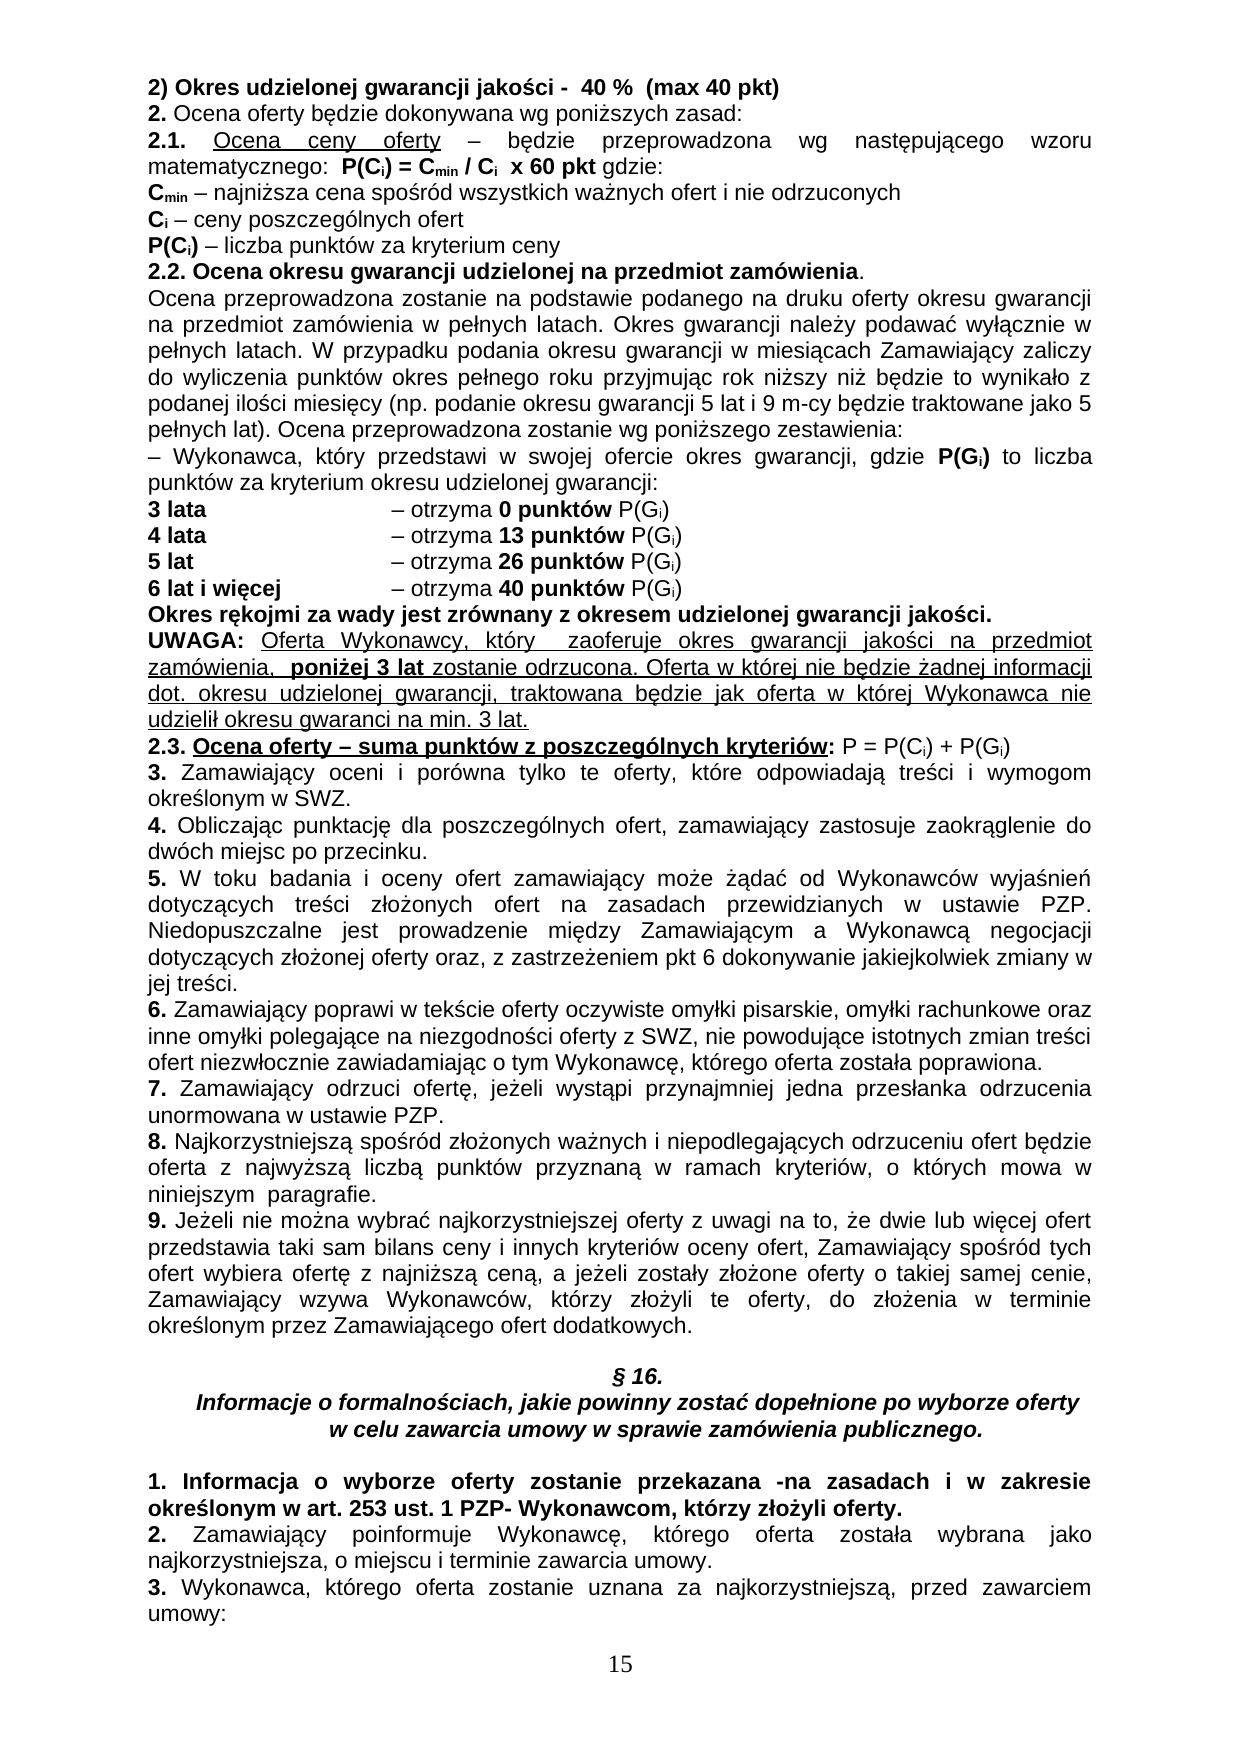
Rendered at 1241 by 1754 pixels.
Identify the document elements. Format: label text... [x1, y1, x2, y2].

text 2.1. Ocena ceny oferty – będzie przeprowadzona wg następującego wzoru matematycznego: P(Ci) = Cmin / Ci x 60 pkt gdzie: [148, 127, 1092, 179]
text UWAGA: Oferta Wykonawcy, który zaoferuje okres gwarancji jakości na przedmiot zamówienia, poniżej 3 lat zostanie odrzucona. Oferta w której nie będzie żadnej informacji dot. okresu udzielonej gwarancji, traktowana będzie jak oferta w której Wykonawca nie udzielił okresu gwaranci na min. 3 lat. [148, 704, 1092, 733]
text 6. Zamawiający poprawi w tekście oferty oczywiste omyłki pisarskie, omyłki rachunkowe oraz inne omyłki polegające na niezgodności oferty z SWZ, nie powodujące istotnych zmian treści ofert niezwłocznie zawiadamiając o tym Wykonawcę, którego oferta została poprawiona. [148, 996, 1092, 1075]
text 3 lata – otrzyma 0 punktów P(Gi) [148, 496, 1092, 522]
text Ocena przeprowadzona zostanie na podstawie podanego na druku oferty okresu gwarancji na przedmiot zamówienia w pełnych latach. Okres gwarancji należy podawać wyłącznie w pełnych latach. W przypadku podania okresu gwarancji w miesiącach Zamawiający zaliczy do wyliczenia punktów okres pełnego roku przyjmując rok niższy niż będzie to wynikało z podanej ilości miesięcy (np. podanie okresu gwarancji 5 lat i 9 m-cy będzie traktowane jako 5 pełnych lat). Ocena przeprowadzona zostanie wg poniższego zestawienia: [148, 285, 1092, 443]
text § 16. [185, 1363, 1092, 1389]
text 4 lata – otrzyma 13 punktów P(Gi) [148, 522, 1092, 548]
text 2.2. Ocena okresu gwarancji udzielonej na przedmiot zamówienia. [148, 258, 1092, 285]
text – Wykonawca, który przedstawi w swojej ofercie okres gwarancji, gdzie P(Gi) to liczba punktów za kryterium okresu udzielonej gwarancji: [148, 443, 1092, 496]
text 9. Jeżeli nie można wybrać najkorzystniejszej oferty z uwagi na to, że dwie lub więcej ofert przedstawia taki sam bilans ceny i innych kryteriów oceny ofert, Zamawiający spośród tych ofert wybiera ofertę z najniższą ceną, a jeżeli zostały złożone oferty o takiej samej cenie, Zamawiający wzywa Wykonawców, którzy złożyli te oferty, do złożenia w terminie określonym przez Zamawiającego ofert dodatkowych. [148, 1207, 1092, 1339]
text 5 lat – otrzyma 26 punktów P(Gi) [148, 548, 1092, 574]
text UWAGA: Oferta Wykonawcy, który zaoferuje okres gwarancji jakości na przedmiot zamówienia, poniżej 3 lat zostanie odrzucona. Oferta w której nie będzie żadnej informacji dot. okresu udzielonej gwarancji, traktowana będzie jak oferta w której Wykonawca nie udzielił okresu gwaranci na min. 3 lat. [148, 678, 1092, 703]
text Okres rękojmi za wady jest zrównany z okresem udzielonej gwarancji jakości. [148, 601, 1092, 627]
text 2. Ocena oferty będzie dokonywana wg poniższych zasad: [148, 100, 1092, 127]
text 4. Obliczając punktację dla poszczególnych ofert, zamawiający zastosuje zaokrąglenie do dwóch miejsc po przecinku. [148, 812, 1092, 864]
text P(Ci) – liczba punktów za kryterium ceny [148, 232, 1092, 258]
text 1. Informacja o wyborze oferty zostanie przekazana -na zasadach i w zakresie określonym w art. 253 ust. 1 PZP- Wykonawcom, którzy złożyli oferty. [148, 1468, 1092, 1521]
text 3. Zamawiający oceni i porówna tylko te oferty, które odpowiadają treści i wymogom określonym w SWZ. [148, 759, 1092, 812]
text 8. Najkorzystniejszą spośród złożonych ważnych i niepodlegających odrzuceniu ofert będzie oferta z najwyższą liczbą punktów przyznaną w ramach kryteriów, o których mowa w niniejszym paragrafie. [148, 1128, 1092, 1207]
text 2. Zamawiający poinformuje Wykonawcę, którego oferta została wybrana jako najkorzystniejsza, o miejscu i terminie zawarcia umowy. [148, 1521, 1092, 1574]
text 2) Okres udzielonej gwarancji jakości - 40 % (max 40 pkt) [148, 74, 1092, 100]
text 7. Zamawiający odrzuci ofertę, jeżeli wystąpi przynajmniej jedna przesłanka odrzucenia unormowana w ustawie PZP. [148, 1075, 1092, 1128]
text Ci – ceny poszczególnych ofert [148, 206, 1092, 232]
text 5. W toku badania i oceny ofert zamawiający może żądać od Wykonawców wyjaśnień dotyczących treści złożonych ofert na zasadach przewidzianych w ustawie PZP. Niedopuszczalne jest prowadzenie między Zamawiającym a Wykonawcą negocjacji dotyczących złożonej oferty oraz, z zastrzeżeniem pkt 6 dokonywanie jakiejkolwiek zmiany w jej treści. [148, 864, 1092, 996]
text Informacje o formalnościach, jakie powinny zostać dopełnione po wyborze oferty w celu zawarcia umowy w sprawie zamówienia publicznego. [185, 1389, 1092, 1442]
text 2.3. Ocena oferty – suma punktów z poszczególnych kryteriów: P = P(Ci) + P(Gi) [148, 733, 1092, 759]
text Cmin – najniższa cena spośród wszystkich ważnych ofert i nie odrzuconych [148, 179, 1092, 206]
text 3. Wykonawca, którego oferta zostanie uznana za najkorzystniejszą, przed zawarciem umowy: [148, 1574, 1092, 1626]
text UWAGA: Oferta Wykonawcy, który zaoferuje okres gwarancji jakości na przedmiot zamówienia, poniżej 3 lat zostanie odrzucona. Oferta w której nie będzie żadnej informacji dot. okresu udzielonej gwarancji, traktowana będzie jak oferta w której Wykonawca nie udzielił okresu gwaranci na min. 3 lat. [148, 627, 1092, 676]
text 6 lat i więcej – otrzyma 40 punktów P(Gi) [148, 574, 1092, 601]
